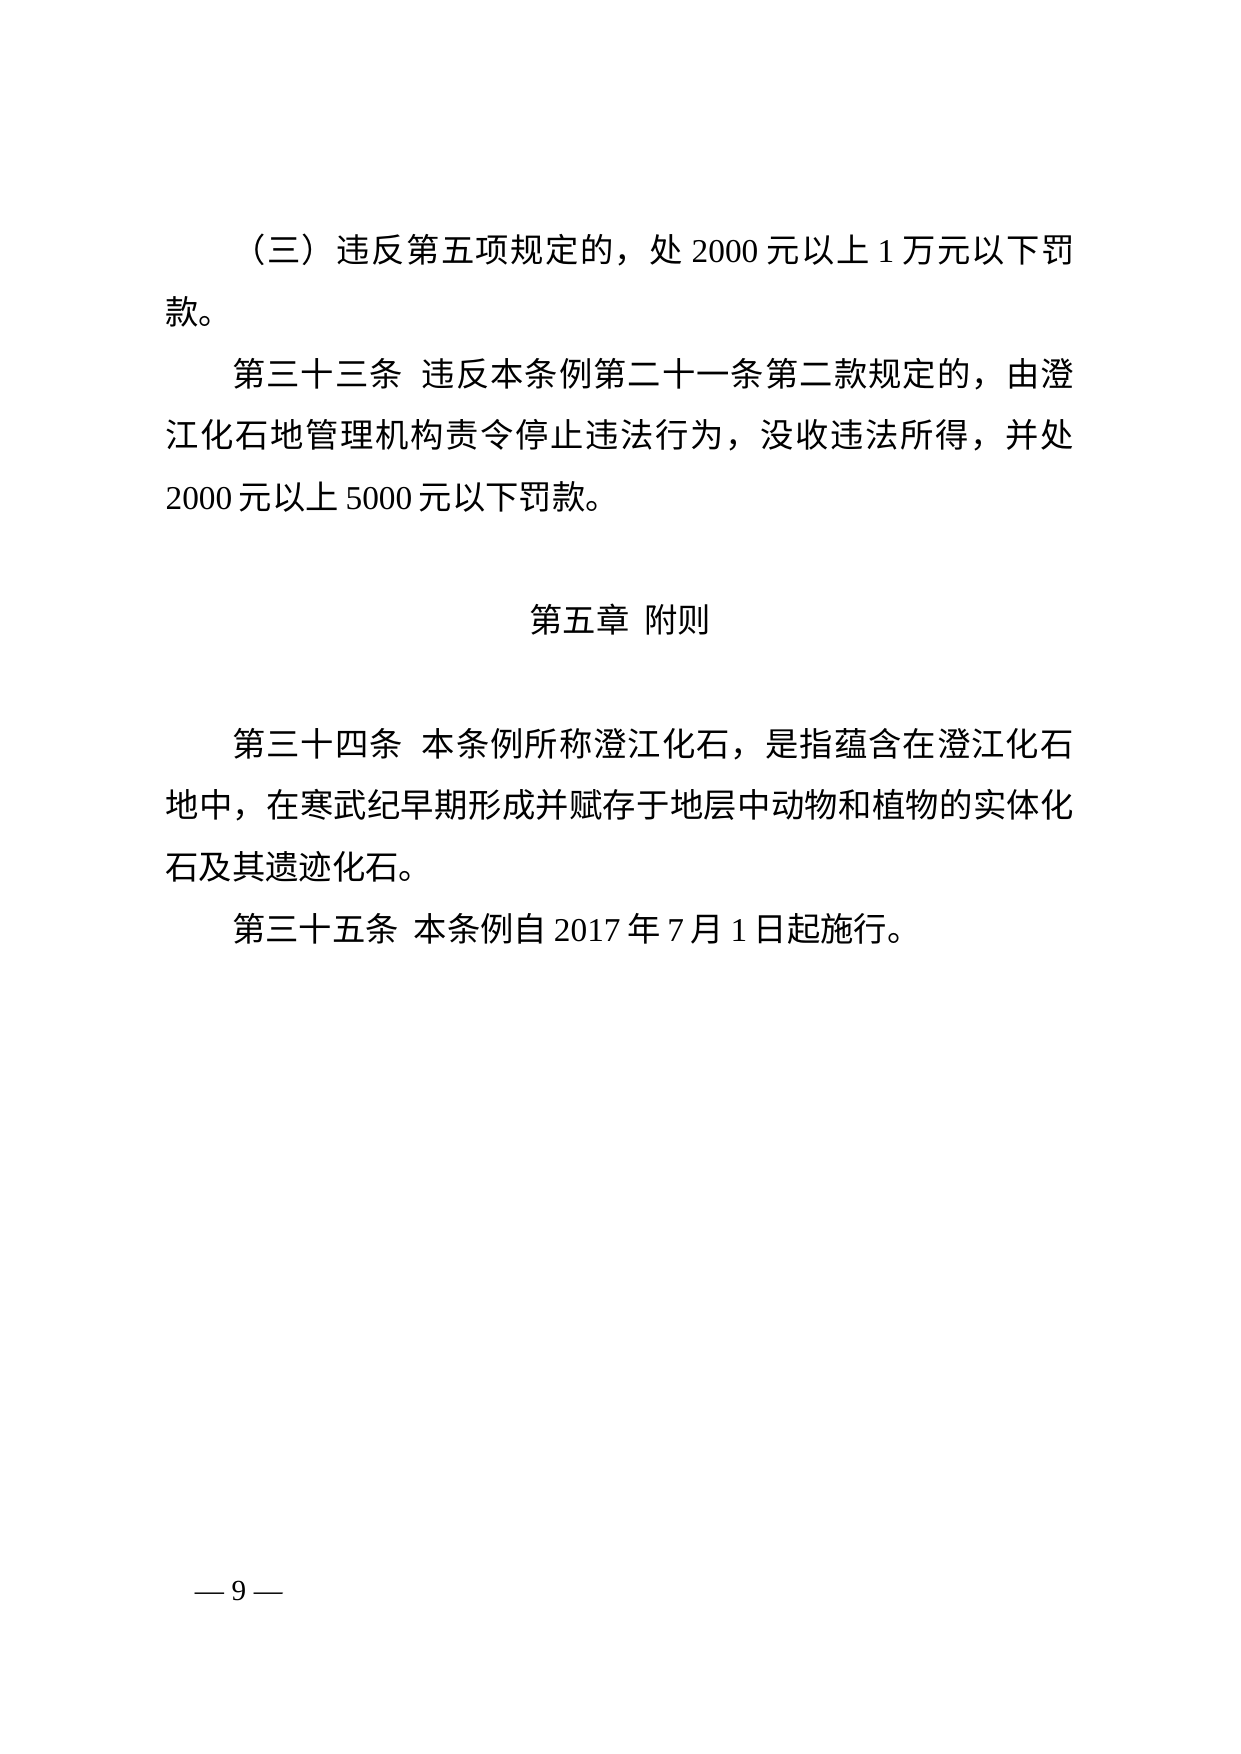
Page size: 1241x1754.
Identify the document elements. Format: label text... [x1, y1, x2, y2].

text 第三十五条 本条例自2017年7月1日起施行。 [165, 892, 1075, 954]
text 第三十三条 违反本条例第二十一条第二款规定的，由澄江化石地管理机构责令停止违法行为，没收违法所得，并处2000元以上5000元以下罚款。 [165, 337, 1075, 522]
text 第三十四条 本条例所称澄江化石，是指蕴含在澄江化石地中，在寒武纪早期形成并赋存于地层中动物和植物的实体化石及其遗迹化石。 [165, 707, 1075, 892]
text 第五章 附则 [165, 584, 1075, 645]
text （三）违反第五项规定的，处2000元以上1万元以下罚款。 [165, 214, 1075, 337]
